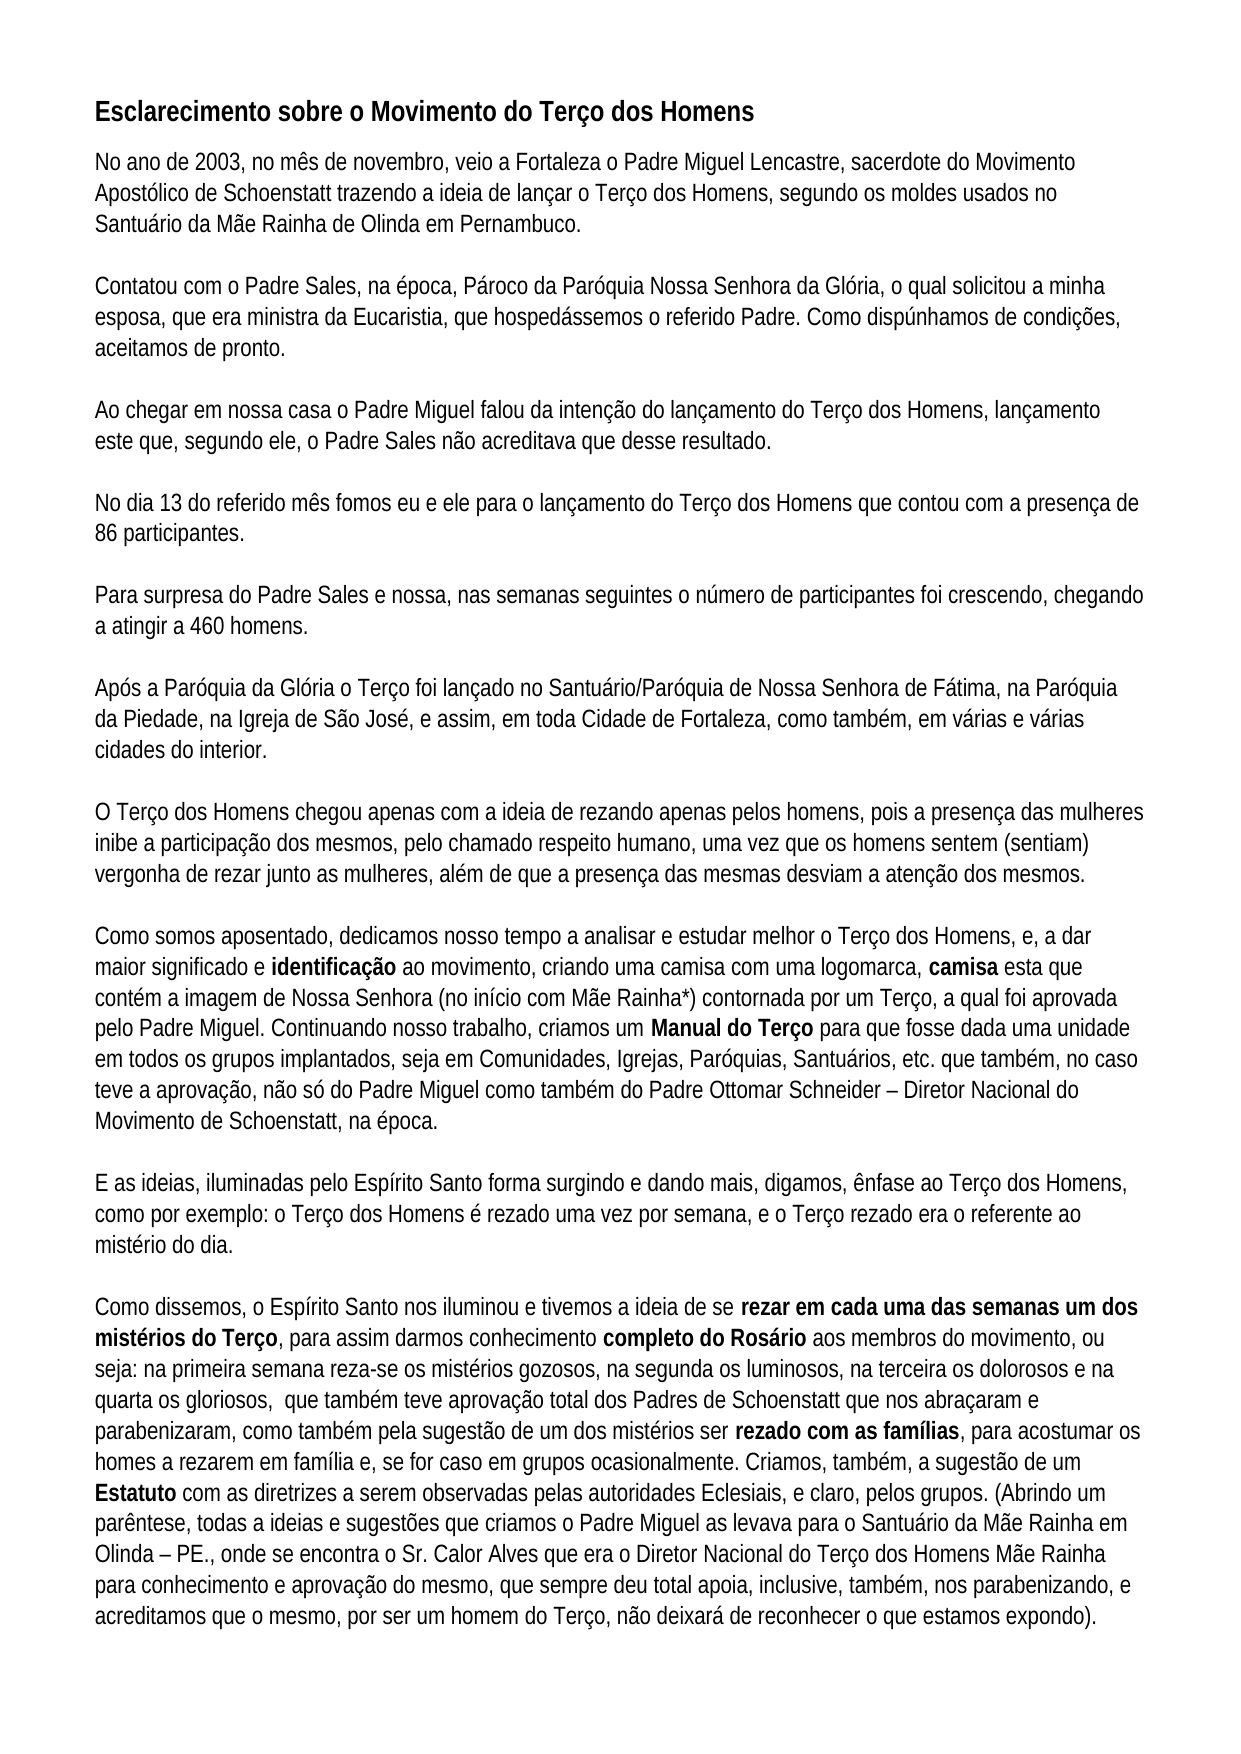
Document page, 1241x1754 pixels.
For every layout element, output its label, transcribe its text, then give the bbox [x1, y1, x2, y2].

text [94, 147, 1146, 1630]
text Esclarecimento sobre o Movimento do Terço dos Homens [94, 94, 1146, 128]
